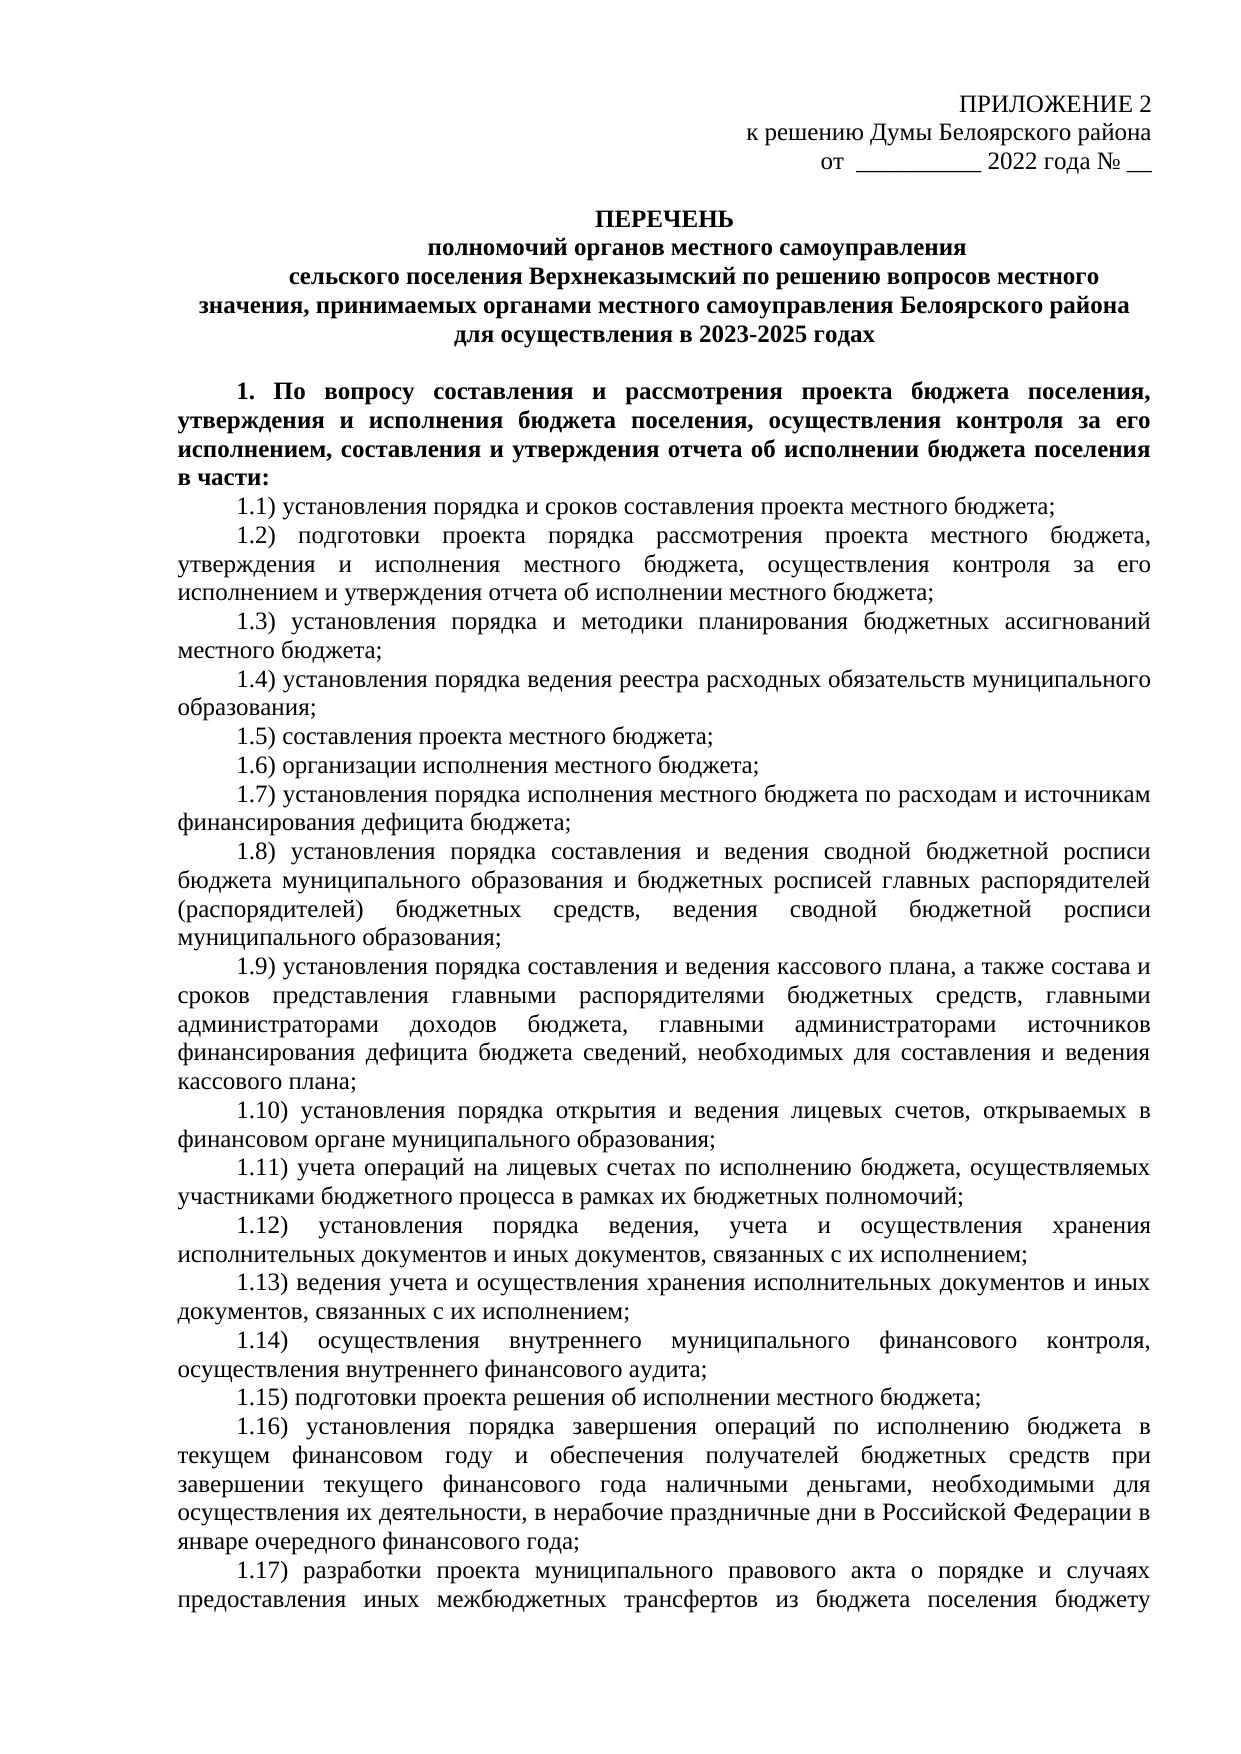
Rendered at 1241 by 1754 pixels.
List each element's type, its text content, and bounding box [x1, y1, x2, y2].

text 1.8) установления порядка составления и ведения сводной бюджетной росписи бюджета муниципального образования и бюджетных росписей главных распорядителей (распорядителей) бюджетных средств, ведения сводной бюджетной росписи муниципального образования; [177, 836, 1152, 951]
text 1.2) подготовки проекта порядка рассмотрения проекта местного бюджета, утверждения и исполнения местного бюджета, осуществления контроля за его исполнением и утверждения отчета об исполнении местного бюджета; [177, 520, 1152, 606]
text 1.10) установления порядка открытия и ведения лицевых счетов, открываемых в финансовом органе муниципального образования; [177, 1095, 1152, 1152]
text 1.13) ведения учета и осуществления хранения исполнительных документов и иных документов, связанных с их исполнением; [177, 1267, 1152, 1325]
text ПРИЛОЖЕНИЕ 2 [177, 89, 1152, 117]
text 1.16) установления порядка завершения операций по исполнению бюджета в текущем финансовом году и обеспечения получателей бюджетных средств при завершении текущего финансового года наличными деньгами, необходимыми для осуществления их деятельности, в нерабочие праздничные дни в Российской Федерации в январе очередного финансового года; [177, 1411, 1152, 1555]
text 1.6) организации исполнения местного бюджета; [177, 750, 1152, 779]
subtitle полномочий органов местного самоуправления [177, 232, 1152, 261]
text 1.1) установления порядка и сроков составления проекта местного бюджета; [177, 491, 1152, 520]
subtitle сельского поселения Верхнеказымский по решению вопросов местного значения, принимаемых органами местного самоуправления Белоярского района для осуществления в 2023-2025 годах [177, 261, 1152, 347]
text 1.5) составления проекта местного бюджета; [177, 721, 1152, 750]
text от __________ 2022 года № __ [177, 146, 1152, 175]
text 1.12) установления порядка ведения, учета и осуществления хранения исполнительных документов и иных документов, связанных с их исполнением; [177, 1210, 1152, 1267]
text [177, 1555, 1152, 1612]
text 1.4) установления порядка ведения реестра расходных обязательств муниципального образования; [177, 664, 1152, 721]
text 1.3) установления порядка и методики планирования бюджетных ассигнований местного бюджета; [177, 606, 1152, 664]
subtitle ПЕРЕЧЕНЬ [177, 204, 1152, 232]
text 1.11) учета операций на лицевых счетах по исполнению бюджета, осуществляемых участниками бюджетного процесса в рамках их бюджетных полномочий; [177, 1152, 1152, 1210]
text к решению Думы Белоярского района [177, 117, 1152, 146]
text 1.14) осуществления внутреннего муниципального финансового контроля, осуществления внутреннего финансового аудита; [177, 1325, 1152, 1382]
text 1.15) подготовки проекта решения об исполнении местного бюджета; [177, 1382, 1152, 1411]
text 1.9) установления порядка составления и ведения кассового плана, а также состава и сроков представления главными распорядителями бюджетных средств, главными администраторами доходов бюджета, главными администраторами источников финансирования дефицита бюджета сведений, необходимых для составления и ведения кассового плана; [177, 951, 1152, 1095]
text 1.7) установления порядка исполнения местного бюджета по расходам и источникам финансирования дефицита бюджета; [177, 779, 1152, 836]
text 1. По вопросу составления и рассмотрения проекта бюджета поселения, утверждения и исполнения бюджета поселения, осуществления контроля за его исполнением, составления и утверждения отчета об исполнении бюджета поселения в части: [177, 376, 1152, 491]
